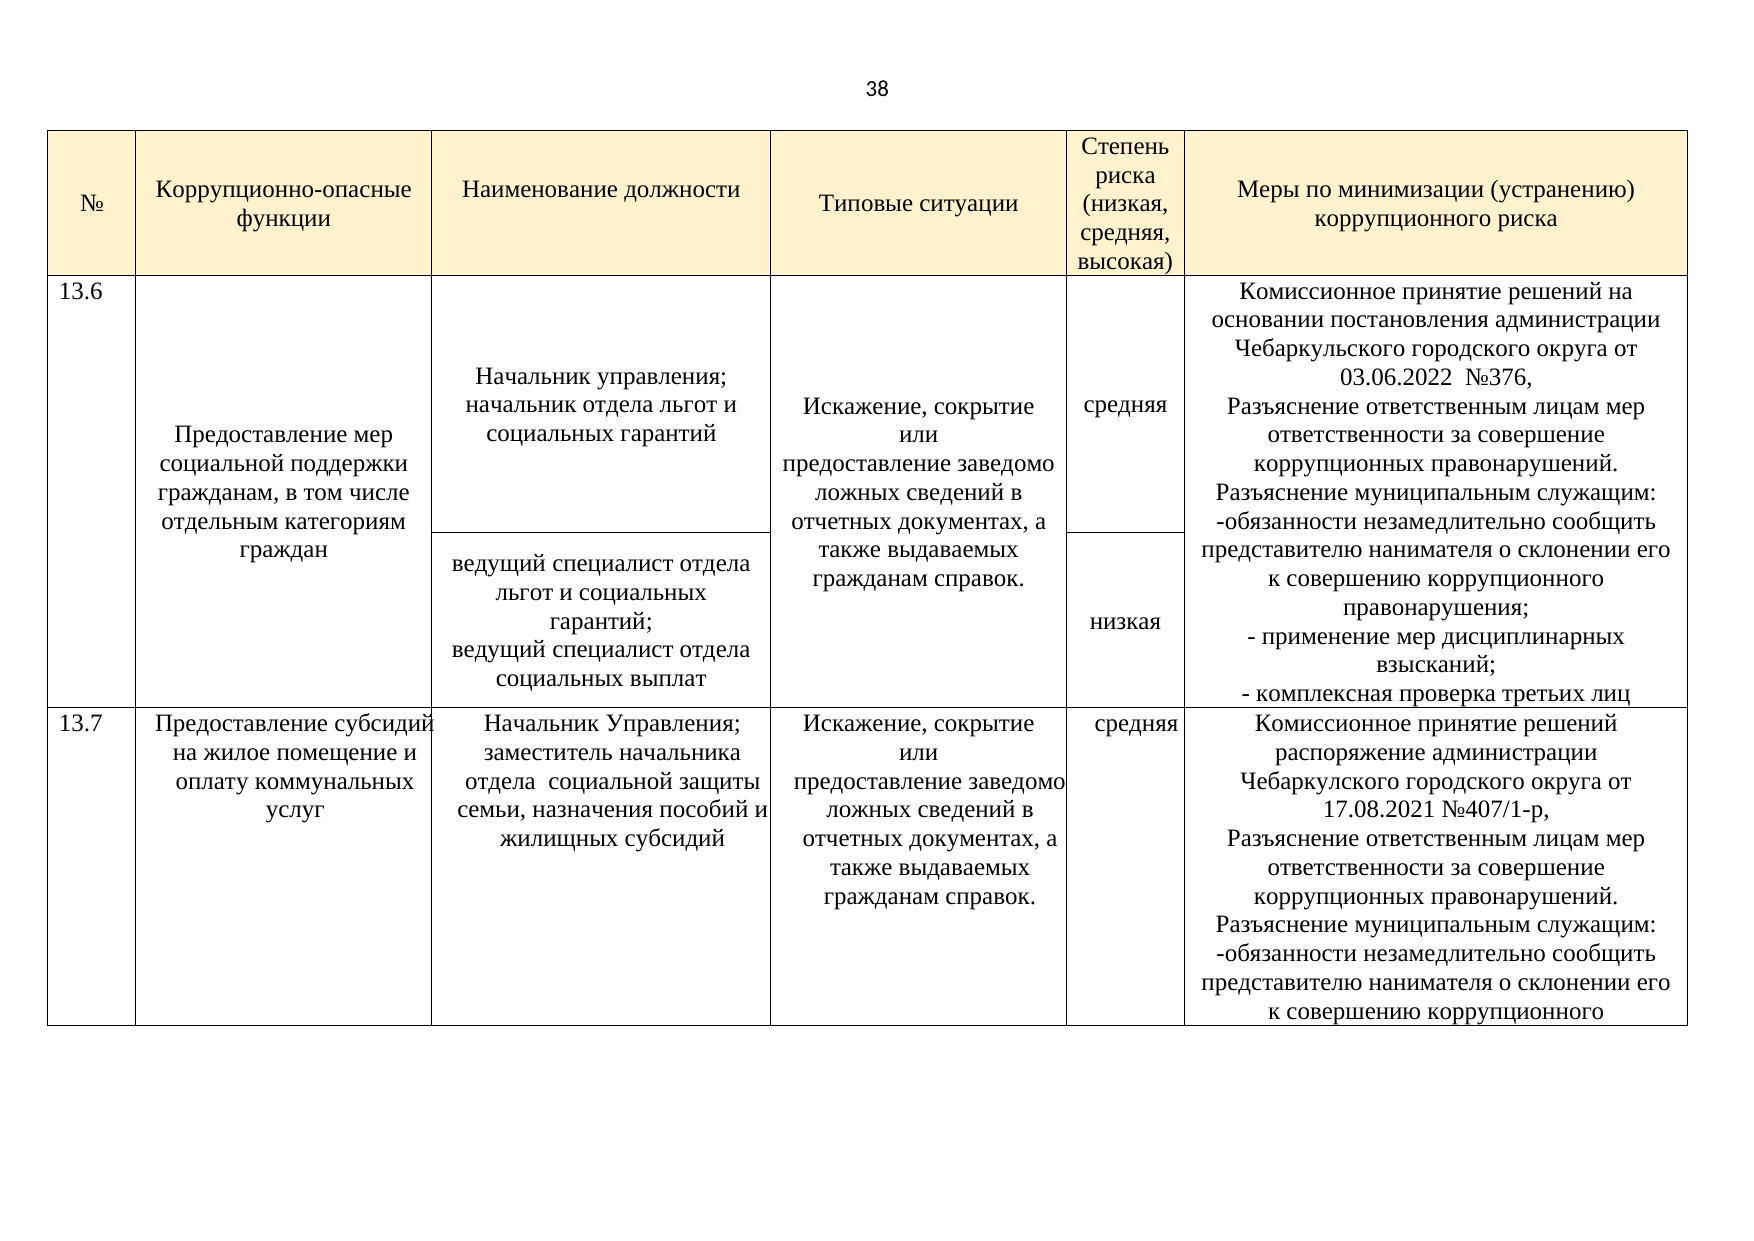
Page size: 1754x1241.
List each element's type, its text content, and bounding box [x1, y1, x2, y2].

table_cell 13.6 [48, 276, 135, 707]
table_cell Предоставление мер социальной поддержки гражданам, в том числе отдельным категориям граждан [136, 276, 431, 707]
table_cell средняя [1067, 276, 1184, 532]
table_header № [48, 131, 135, 275]
table_header Меры по минимизации (устранению) коррупционного риска [1185, 131, 1687, 275]
table_cell Начальник управления; начальник отдела льгот и социальных гарантий [432, 276, 770, 532]
table_cell низкая [1067, 533, 1184, 707]
table_cell средняя [1067, 708, 1184, 1024]
table_header Степень риска (низкая, средняя, высокая) [1067, 131, 1184, 275]
table_header Типовые ситуации [771, 131, 1066, 275]
table_cell Предоставление субсидий на жилое помещение и оплату коммунальных услуг [136, 708, 431, 1024]
table_cell Искажение, сокрытие или предоставление заведомо ложных сведений в отчетных документах, а также выдаваемых гражданам справок. [771, 708, 1066, 1024]
table_cell 13.7 [48, 708, 135, 1024]
table_cell ведущий специалист отдела льгот и социальных гарантий; ведущий специалист отдела социальных выплат [432, 533, 770, 707]
table_cell Искажение, сокрытие или предоставление заведомо ложных сведений в отчетных документах, а также выдаваемых гражданам справок. [771, 276, 1066, 707]
table_cell Начальник Управления; заместитель начальника отдела социальной защиты семьи, назначения пособий и жилищных субсидий [432, 708, 770, 1024]
table_header Коррупционно-опасные функции [136, 131, 431, 275]
table_header Наименование должности [432, 131, 770, 275]
table_cell Комиссионное принятие решений на основании постановления администрации Чебаркульского городского округа от 03.06.2022 №376, Разъяснение ответственным лицам мер ответственности за совершение коррупционных правонарушений. Разъяснение муниципальным служащим: -обязанности незамедлительно сообщить представителю нанимателя о склонении его к совершению коррупционного правонарушения; - применение мер дисциплинарных взысканий; - комплексная проверка третьих лиц [1185, 276, 1687, 707]
